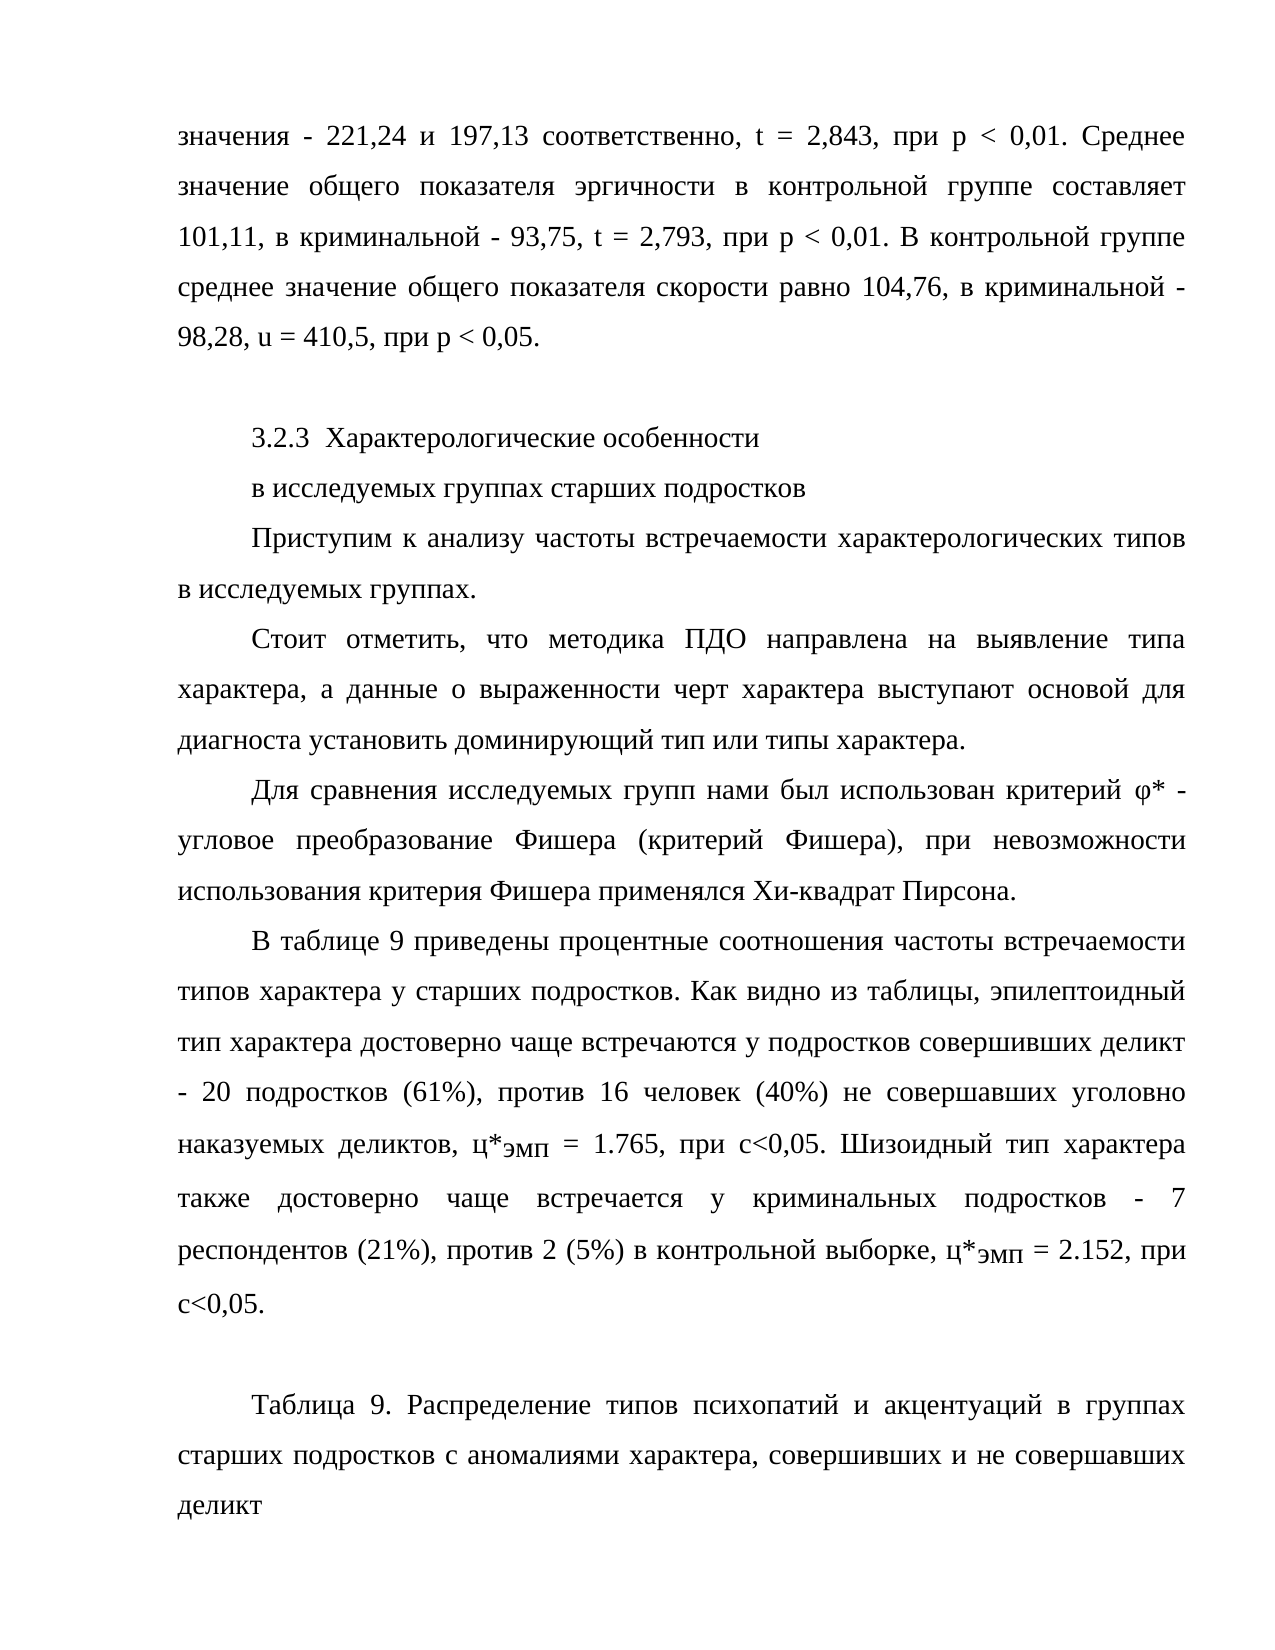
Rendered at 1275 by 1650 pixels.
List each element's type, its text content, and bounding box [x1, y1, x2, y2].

text Таблица 9. Распределение типов психопатий и акцентуаций в группах старших подростков с аномалиями характера, совершивших и не совершавших деликт [177, 1387, 1186, 1521]
text 3.2.3 Характерологические особенности [177, 420, 1186, 453]
text в исследуемых группах старших подростков [177, 470, 1186, 504]
text Для сравнения исследуемых групп нами был использован критерий φ* - угловое преобразование Фишера (критерий Фишера), при невозможности использования критерия Фишера применялся Хи-квадрат Пирсона. [177, 772, 1186, 906]
text Стоит отметить, что методика ПДО направлена на выявление типа характера, а данные о выраженности черт характера выступают основой для диагноста установить доминирующий тип или типы характера. [177, 621, 1186, 755]
text Приступим к анализу частоты встречаемости характерологических типов в исследуемых группах. [177, 521, 1186, 604]
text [177, 118, 1186, 353]
text В таблице 9 приведены процентные соотношения частоты встречаемости типов характера у старших подростков. Как видно из таблицы, эпилептоидный тип характера достоверно чаще встречаются у подростков совершивших деликт - 20 подростков (61%), против 16 человек (40%) не совершавших уголовно наказуемых деликтов, ц*эмп = 1.765, при с<0,05. Шизоидный тип характера также достоверно чаще встречается у криминальных подростков - 7 респондентов (21%), против 2 (5%) в контрольной выборке, ц*эмп = 2.152, при с<0,05. [177, 923, 1186, 1320]
